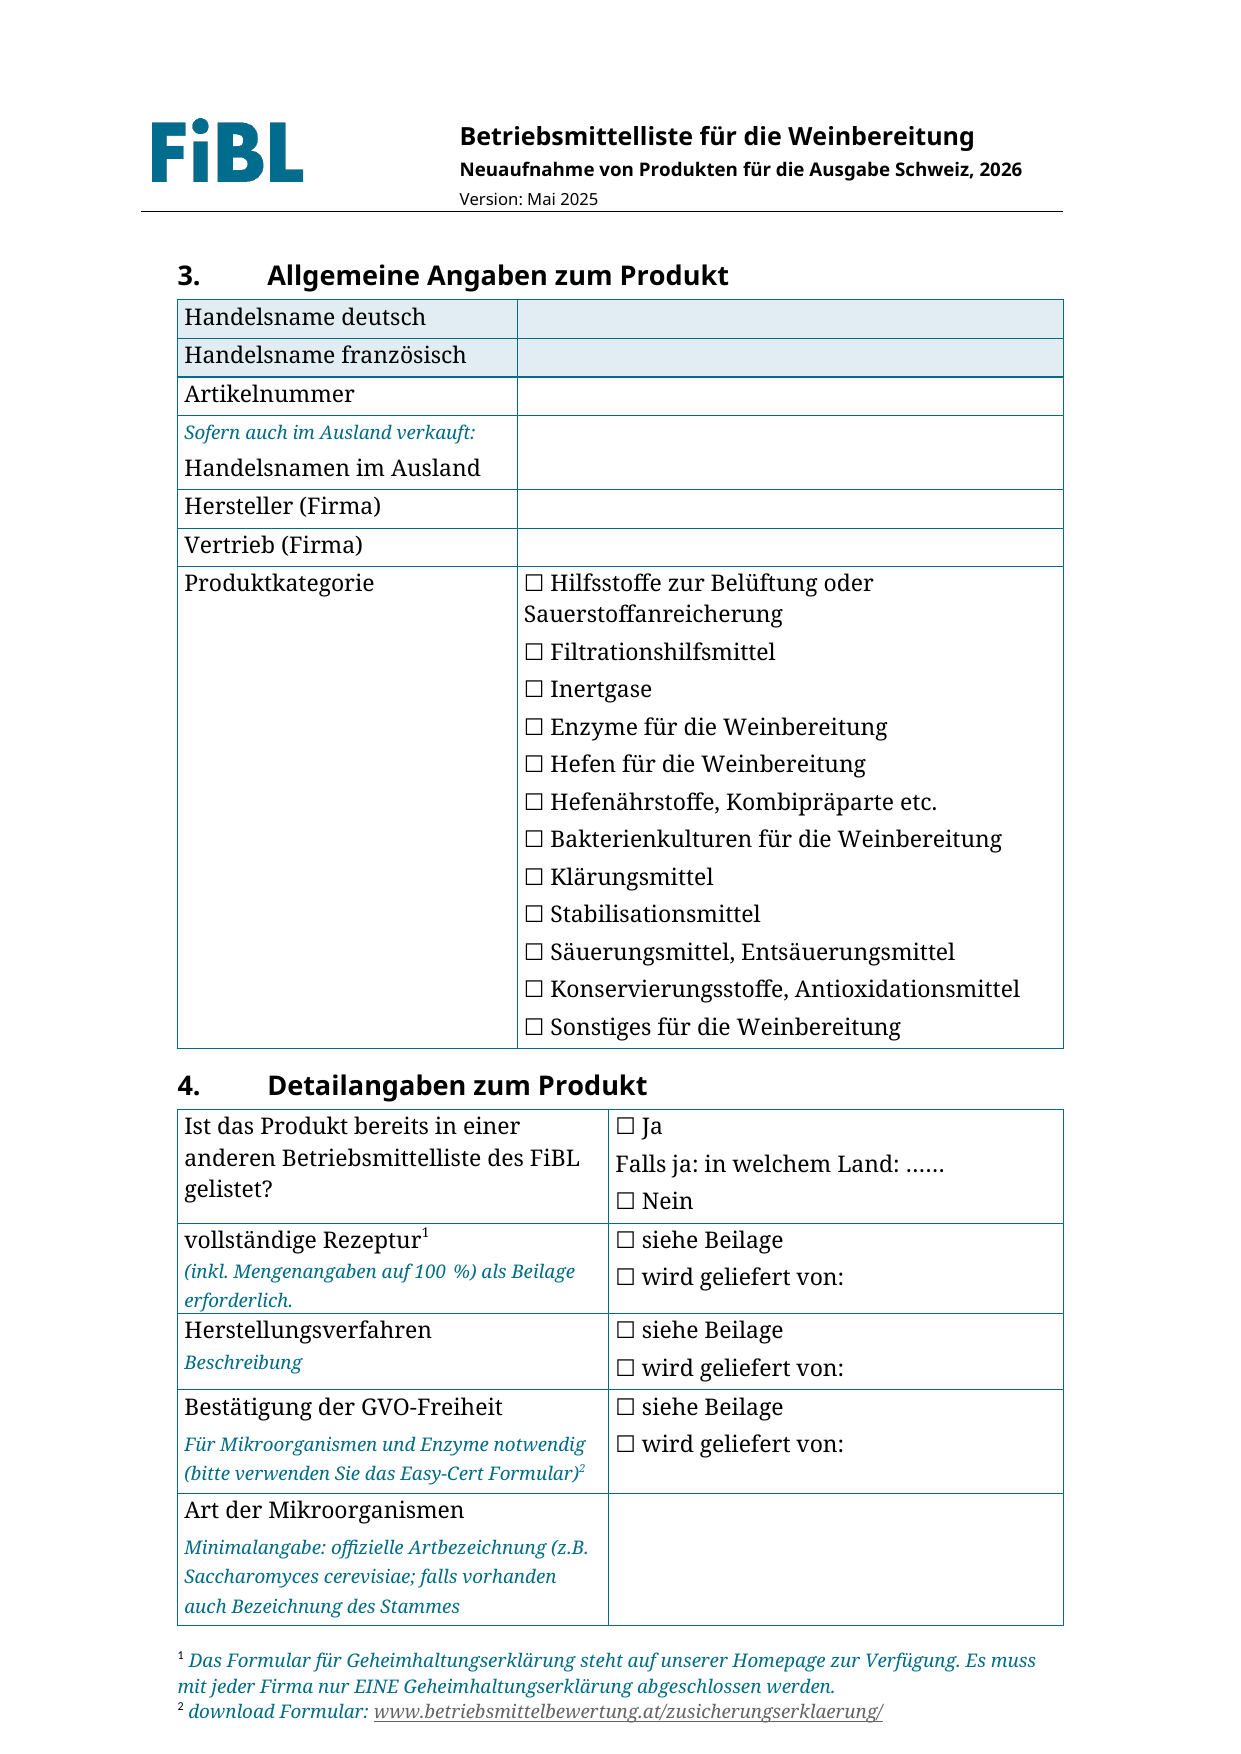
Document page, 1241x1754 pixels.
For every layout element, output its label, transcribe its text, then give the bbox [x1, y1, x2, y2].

table_cell Art der Mikroorganismen Minimalangabe: offizielle Artbezeichnung (z.B. Saccharomyces cerevisiae; falls vorhanden auch Bezeichnung des Stammes [178, 1494, 608, 1625]
table_cell Artikelnummer [178, 378, 517, 415]
table_cell [518, 378, 1063, 415]
text Detailangaben zum Produkt [177, 1066, 1063, 1103]
table_cell [518, 416, 1063, 489]
table_cell Produktkategorie [178, 567, 517, 1048]
table_cell Sofern auch im Ausland verkauft: Handelsnamen im Ausland [178, 416, 517, 489]
table_cell siehe Beilage wird geliefert von: [609, 1314, 1063, 1389]
table_header Handelsname deutsch [178, 300, 517, 338]
table_cell [518, 339, 1063, 376]
table_cell siehe Beilage wird geliefert von: [609, 1224, 1063, 1313]
table_header Ja Falls ja: in welchem Land: …… Nein [609, 1110, 1063, 1223]
picture [579, 1464, 585, 1472]
picture [152, 118, 304, 182]
table_cell vollständige Rezeptur (inkl. Mengenangaben auf 100 %) als Beilage erforderlich. [178, 1224, 608, 1313]
text Allgemeine Angaben zum Produkt [177, 256, 1063, 293]
table_cell [609, 1494, 1063, 1625]
table_cell Bestätigung der GVO-Freiheit Für Mikroorganismen und Enzyme notwendig (bitte verwenden Sie das Easy-Cert Formular) [178, 1390, 608, 1492]
table_header [518, 300, 1063, 338]
table_cell Hersteller (Firma) [178, 490, 517, 527]
table_cell [518, 529, 1063, 566]
table_cell Vertrieb (Firma) [178, 529, 517, 566]
table_header Ist das Produkt bereits in einer anderen Betriebsmittelliste des FiBL gelistet? [178, 1110, 608, 1223]
table_cell Hilfsstoffe zur Belüftung oder Sauerstoffanreicherung Filtrationshilfsmittel Inertgase Enzyme für die Weinbereitung Hefen für die Weinbereitung Hefenährstoffe, Kombipräparte etc. Bakterienkulturen für die Weinbereitung Klärungsmittel Stabilisationsmittel Säuerungsmittel, Entsäuerungsmittel Konservierungsstoffe, Antioxidationsmittel Sonstiges für die Weinbereitung [518, 567, 1063, 1048]
picture [234, 135, 242, 146]
table_cell siehe Beilage wird geliefert von: [609, 1390, 1063, 1492]
picture [242, 1266, 247, 1274]
picture [193, 1542, 198, 1550]
picture [234, 158, 247, 170]
table_cell Handelsname französisch [178, 339, 517, 376]
table_cell [518, 490, 1063, 527]
picture [460, 1265, 466, 1273]
table_cell Herstellungsverfahren Beschreibung [178, 1314, 608, 1389]
